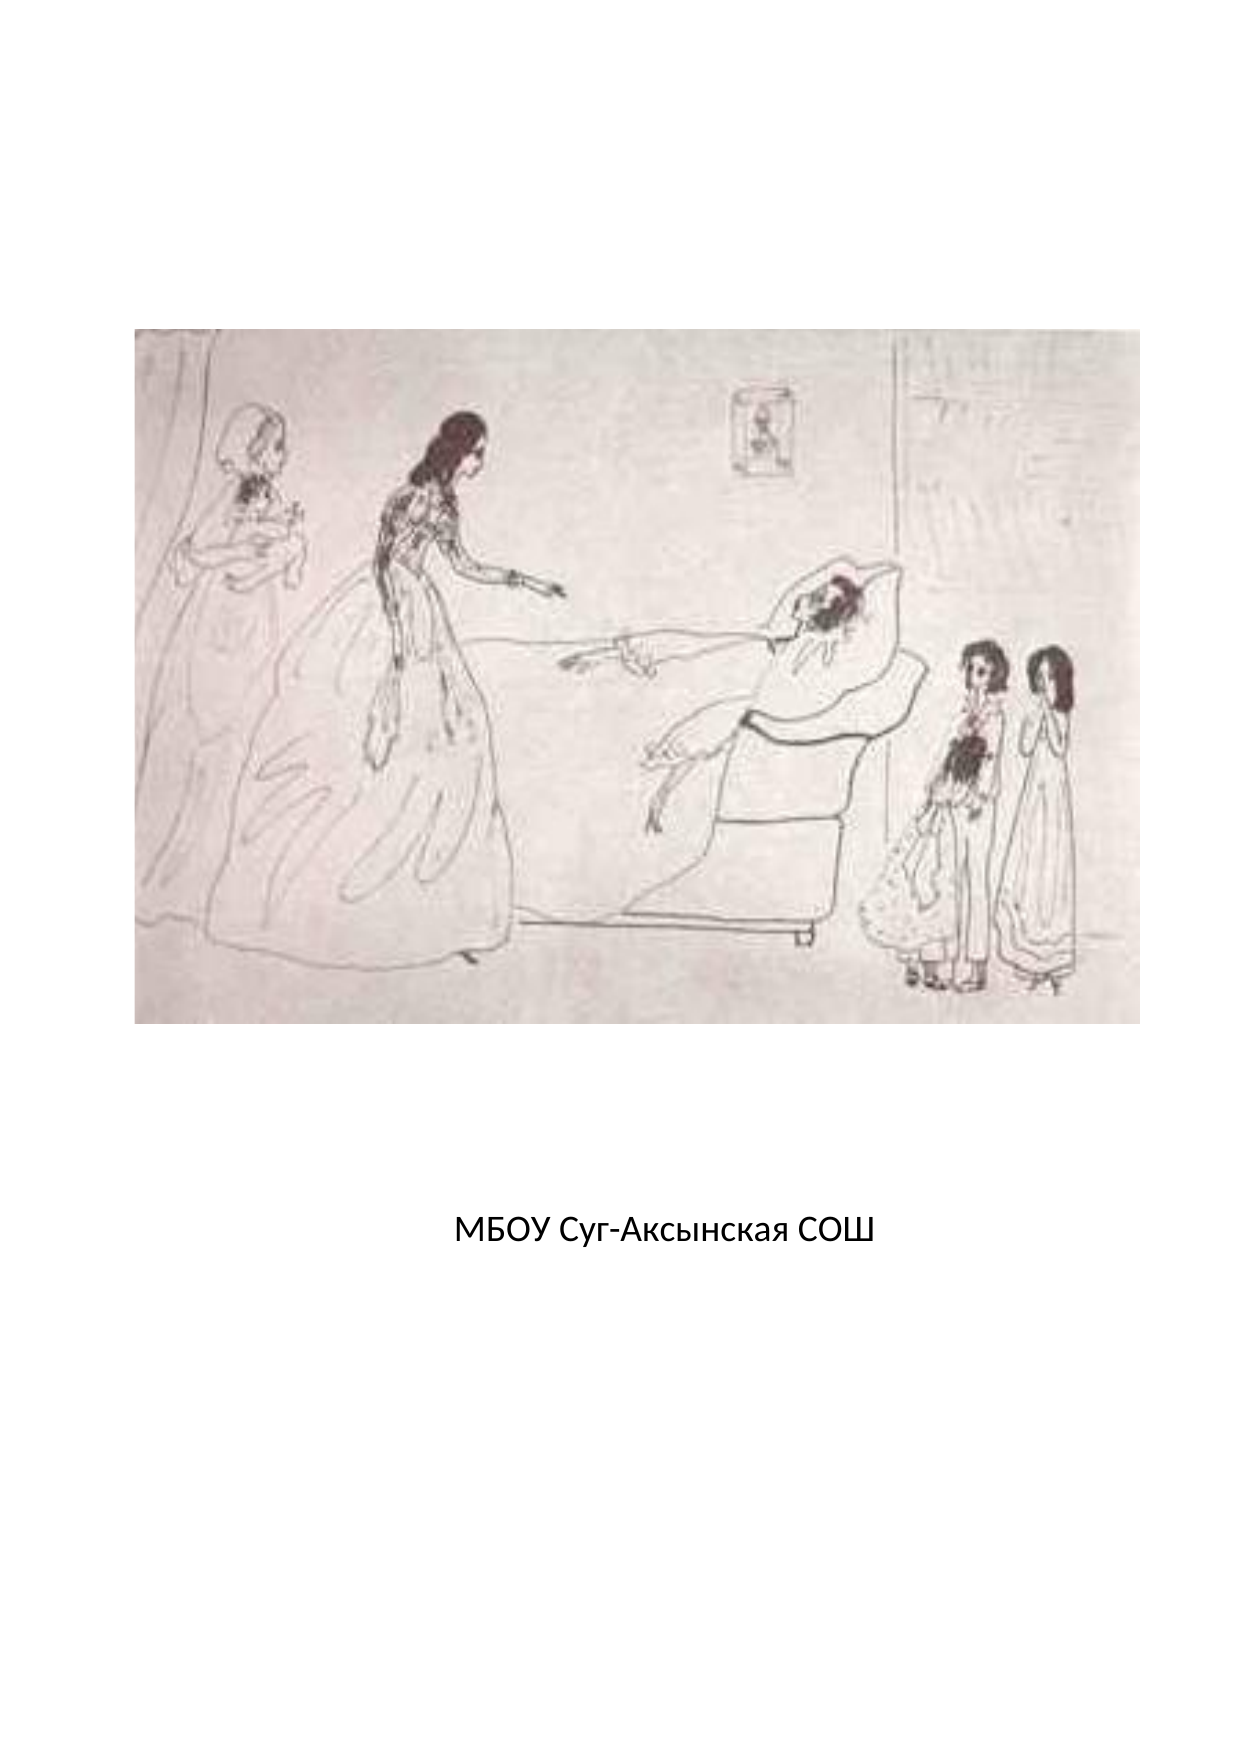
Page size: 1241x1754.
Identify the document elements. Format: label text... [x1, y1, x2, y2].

picture [134, 329, 1140, 1024]
text МБОУ Суг-Аксынская СОШ [177, 1205, 1152, 1251]
